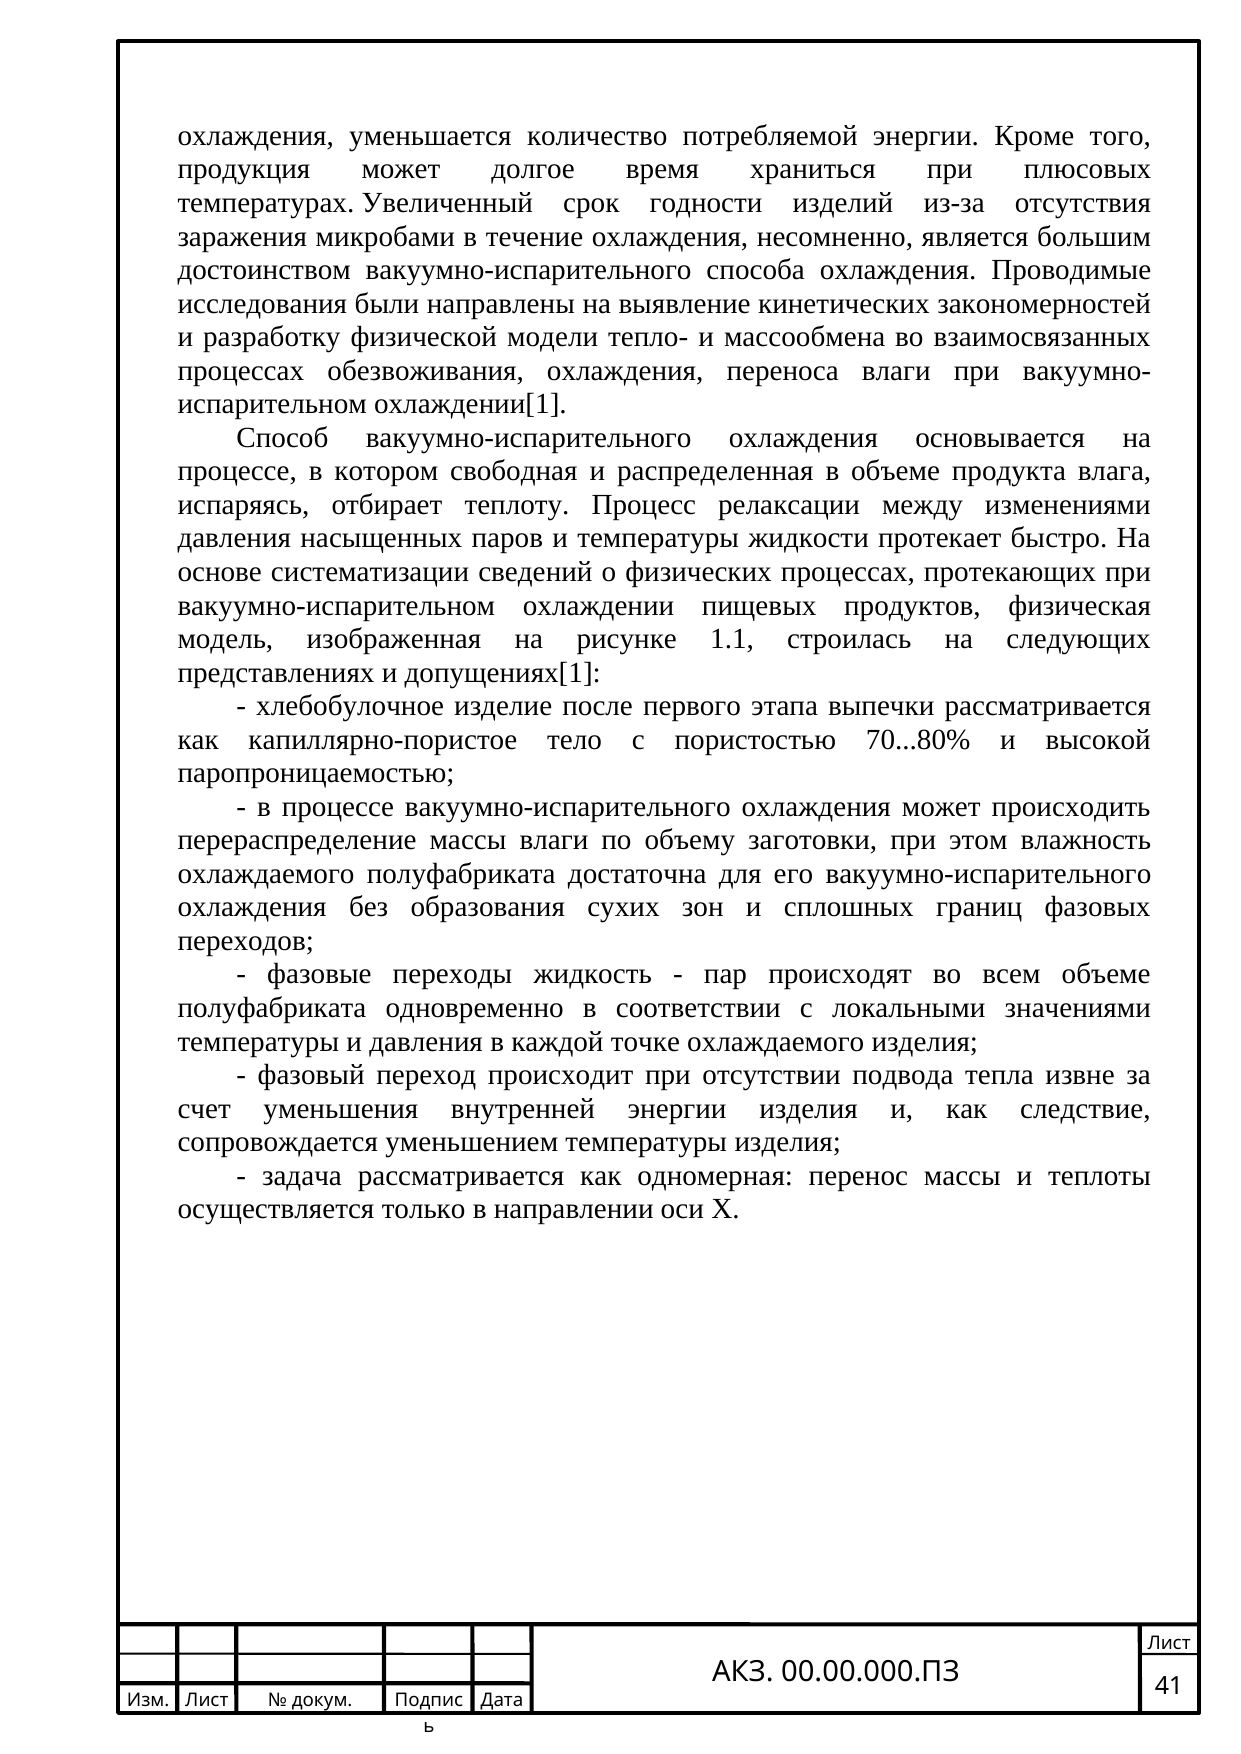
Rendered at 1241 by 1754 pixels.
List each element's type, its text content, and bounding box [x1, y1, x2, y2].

text - фазовые переходы жидкость - пар происходят во всем объеме полуфабриката одновременно в соответствии с локальными значениями температуры и давления в каждой точке охлаждаемого изделия; [177, 957, 1152, 1057]
text - в процессе вакуумно-испарительного охлаждения может происходить перераспределение массы влаги по объему заготовки, при этом влажность охлаждаемого полуфабриката достаточна для его вакуумно-испарительного охлаждения без образования сухих зон и сплошных границ фазовых переходов; [177, 789, 1152, 957]
text - хлебобулочное изделие после первого этапа выпечки рассматривается как капиллярно-пористое тело с пористостью 70...80% и высокой паропроницаемостью; [177, 688, 1152, 789]
text - фазовый переход происходит при отсутствии подвода тепла извне за счет уменьшения внутренней энергии изделия и, как следствие, сопровождается уменьшением температуры изделия; [177, 1057, 1152, 1158]
text - задача рассматривается как одномерная: перенос массы и теплоты осуществляется только в направлении оси X. [177, 1158, 1152, 1225]
text Способ вакуумно-испарительного охлаждения основывается на процессе, в котором свободная и распределенная в объеме продукта влага, испаряясь, отбирает теплоту. Процесс релаксации между изменениями давления насыщенных паров и температуры жидкости протекает быстро. На основе систематизации сведений о физических процессах, протекающих при вакуумно-испарительном охлаждении пищевых продуктов, физическая модель, изображенная на рисунке 1.1, строилась на следующих представлениях и допущениях[1]: [177, 420, 1152, 688]
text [177, 118, 1152, 420]
